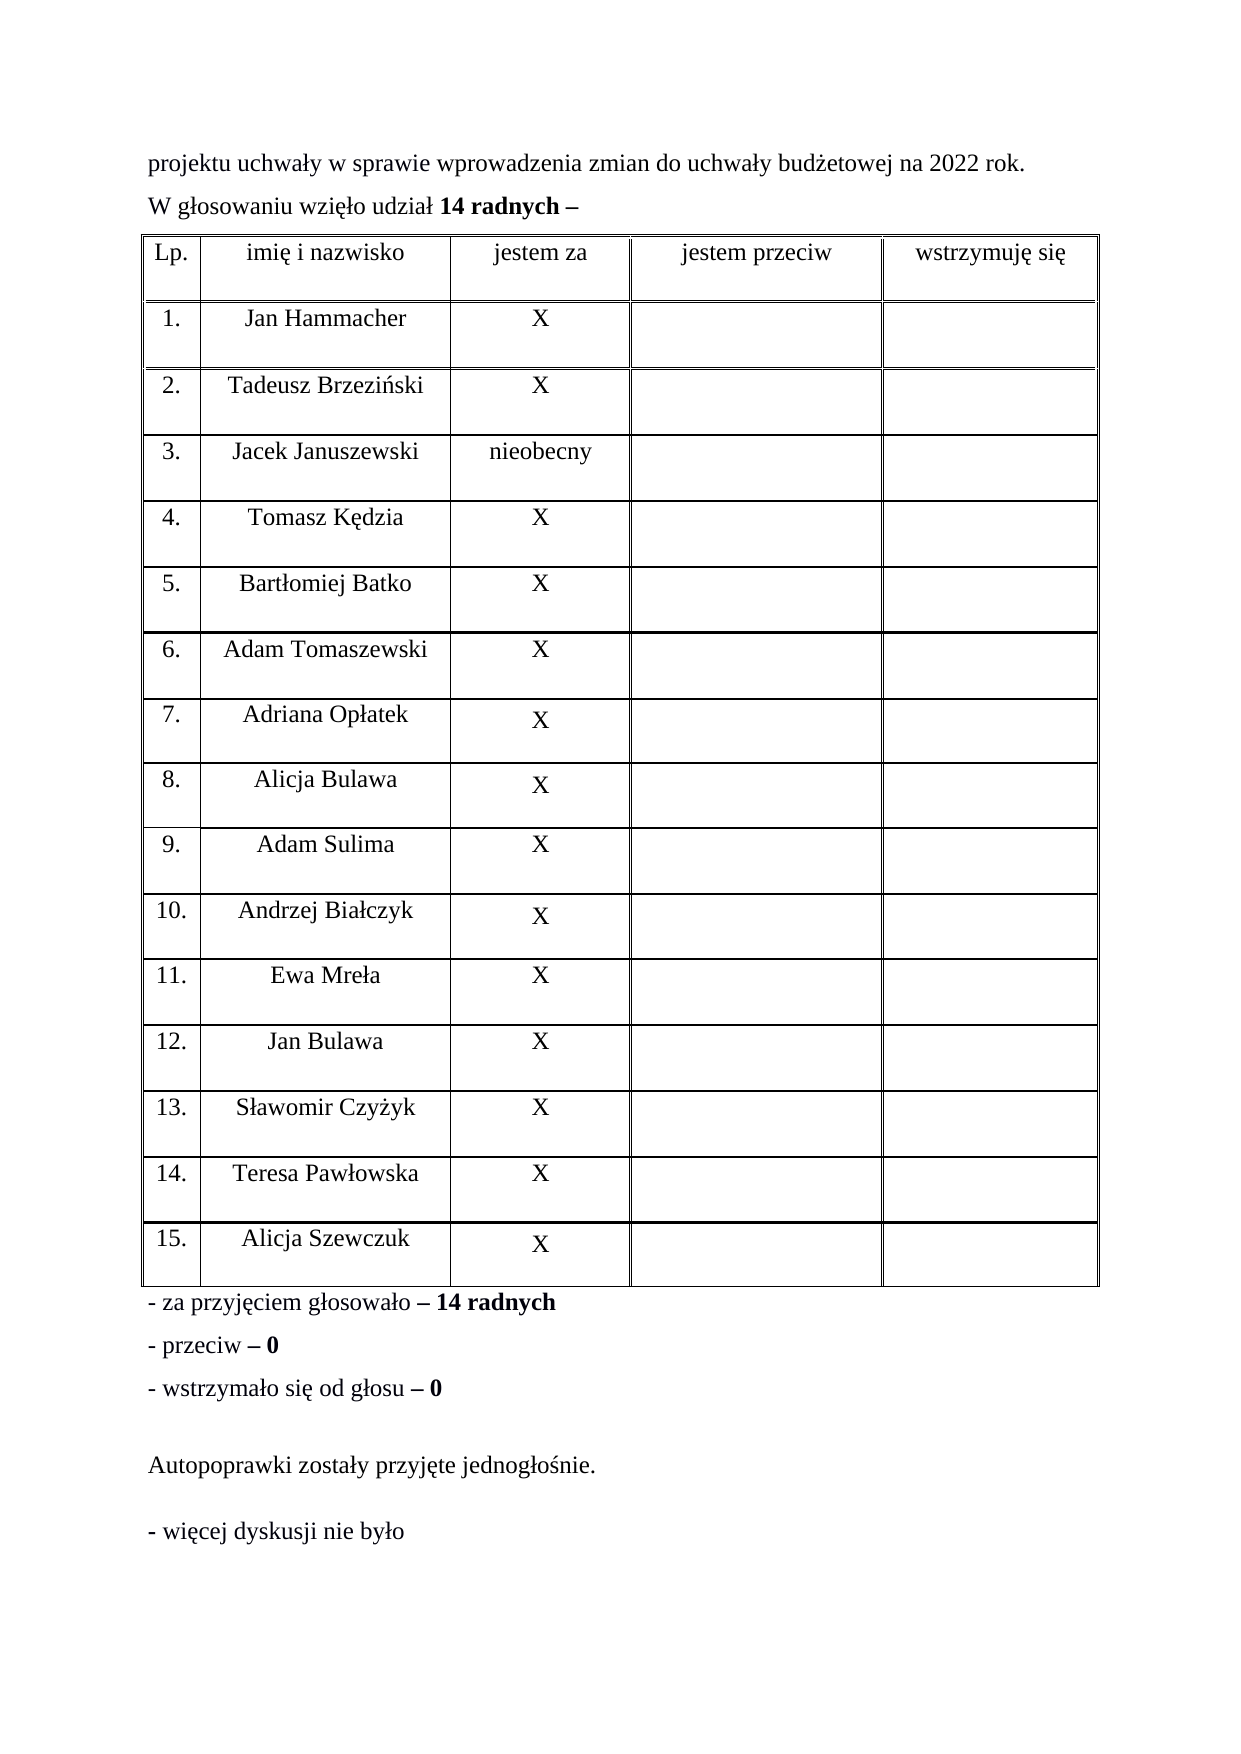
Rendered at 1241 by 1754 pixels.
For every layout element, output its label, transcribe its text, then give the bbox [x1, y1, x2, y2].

text Autopoprawki zostały przyjęte jednogłośnie. [148, 1450, 1093, 1478]
table_cell X [451, 502, 629, 566]
table_cell [884, 502, 1097, 566]
table_cell 5. [144, 568, 200, 631]
table_cell 2. [144, 367, 200, 434]
table_cell [632, 895, 881, 958]
table_cell [632, 1092, 881, 1156]
table_cell Ewa Mreła [201, 960, 450, 1024]
table_cell [632, 829, 881, 893]
table_cell 10. [144, 895, 200, 958]
table_cell X [451, 568, 629, 631]
table_cell [632, 436, 881, 499]
table_cell 4. [144, 502, 200, 566]
table_cell [884, 436, 1097, 499]
table_cell [632, 700, 881, 762]
table_cell X [451, 829, 629, 893]
table_cell Tomasz Kędzia [201, 502, 450, 566]
table_cell X [451, 764, 629, 827]
table_cell Alicja Bulawa [201, 764, 450, 827]
table_header wstrzymuję się [883, 237, 1097, 300]
table_header jestem za [451, 237, 630, 300]
table_cell 9. [144, 828, 200, 893]
table_cell X [451, 1092, 629, 1156]
table_cell [632, 1224, 881, 1286]
table_cell [632, 303, 881, 367]
table_cell [884, 1092, 1097, 1156]
table_cell X [451, 895, 629, 958]
table_cell 8. [144, 764, 200, 827]
table_cell 13. [144, 1092, 200, 1156]
table_cell Jan Bulawa [201, 1026, 450, 1089]
table_cell nieobecny [451, 436, 629, 499]
table_cell Teresa Pawłowska [201, 1158, 450, 1221]
table_cell Tadeusz Brzeziński [201, 370, 450, 434]
table_cell [884, 1224, 1097, 1286]
table_cell Adriana Opłatek [201, 700, 450, 762]
table_header jestem przeciw [630, 235, 883, 300]
table_cell 6. [144, 634, 200, 697]
table_cell 14. [144, 1158, 200, 1221]
table_header Lp. [144, 237, 200, 300]
table_header imię i nazwisko [201, 237, 450, 300]
table_cell [884, 1026, 1097, 1089]
text - wstrzymało się od głosu – 0 [148, 1373, 1093, 1402]
table_cell Bartłomiej Batko [201, 568, 450, 631]
text - więcej dyskusji nie było [148, 1516, 1093, 1544]
table_cell [632, 1158, 881, 1221]
table_cell [884, 764, 1097, 827]
table_cell [632, 1026, 881, 1089]
table_cell X [451, 700, 629, 762]
table_cell 15. [144, 1224, 200, 1286]
table_cell Adam Tomaszewski [201, 634, 450, 697]
table_cell [884, 700, 1097, 762]
table_cell [884, 300, 1097, 367]
text - za przyjęciem głosowało – 14 radnych [148, 1287, 1093, 1316]
table_cell 12. [144, 1026, 200, 1089]
table_cell [632, 568, 881, 631]
table_cell X [451, 634, 629, 697]
table_cell [884, 829, 1097, 893]
text - przeciw – 0 [148, 1330, 1093, 1359]
table_cell X [451, 960, 629, 1024]
table_cell [632, 634, 881, 697]
table_cell [632, 764, 881, 827]
table_cell 7. [144, 700, 200, 762]
table_cell [884, 634, 1097, 697]
table_cell Jan Hammacher [201, 303, 450, 367]
table_cell X [451, 370, 629, 434]
table_cell X [451, 1158, 629, 1221]
table_cell X [451, 1224, 629, 1286]
table_cell [632, 502, 881, 566]
table_cell [884, 960, 1097, 1024]
table_cell Adam Sulima [201, 829, 450, 893]
table_cell [884, 367, 1097, 434]
table_cell [632, 370, 881, 434]
table_cell [884, 895, 1097, 958]
table_cell 1. [144, 300, 200, 367]
table_cell Andrzej Białczyk [201, 895, 450, 958]
table_cell [632, 960, 881, 1024]
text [148, 148, 1093, 219]
table_cell Sławomir Czyżyk [201, 1092, 450, 1156]
table_cell [884, 568, 1097, 631]
table_cell X [451, 1026, 629, 1089]
table_cell 11. [144, 960, 200, 1024]
table_cell Alicja Szewczuk [201, 1224, 450, 1286]
table_cell X [451, 303, 629, 367]
table_cell Jacek Januszewski [201, 436, 450, 499]
table_cell 3. [144, 436, 200, 499]
table_cell [884, 1158, 1097, 1221]
